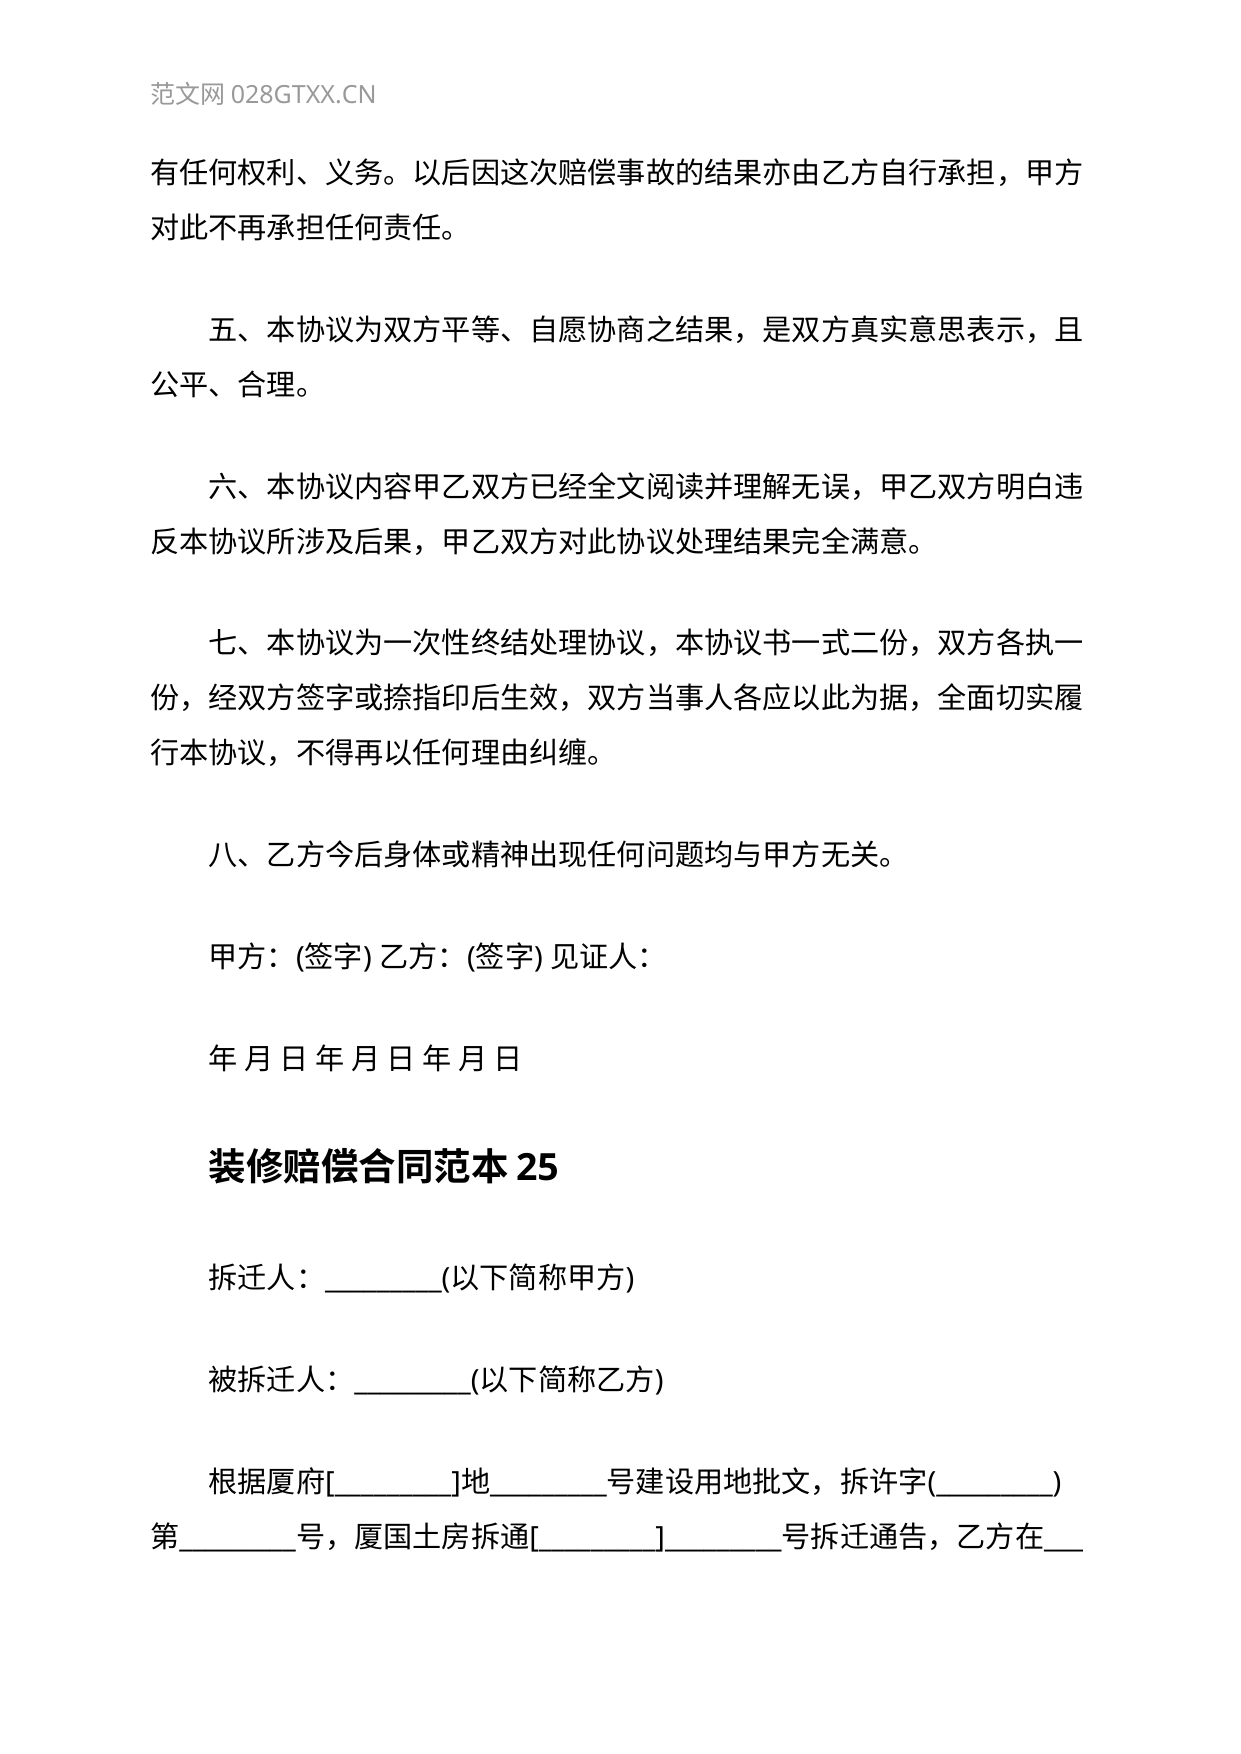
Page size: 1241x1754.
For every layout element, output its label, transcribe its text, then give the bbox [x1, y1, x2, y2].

text 年 月 日 年 月 日 年 月 日 [150, 1035, 1090, 1078]
text 七、本协议为一次性终结处理协议，本协议书一式二份，双方各执一份，经双方签字或捺指印后生效，双方当事人各应以此为据，全面切实履行本协议，不得再以任何理由纠缠。 [150, 620, 1090, 772]
text 五、本协议为双方平等、自愿协商之结果，是双方真实意思表示，且公平、合理。 [150, 307, 1090, 404]
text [150, 150, 1090, 247]
text 装修赔偿合同范本25 [150, 1137, 1090, 1192]
text 拆迁人：_________(以下简称甲方) [150, 1255, 1090, 1297]
text 被拆迁人：_________(以下简称乙方) [150, 1357, 1090, 1399]
text 六、本协议内容甲乙双方已经全文阅读并理解无误，甲乙双方明白违反本协议所涉及后果，甲乙双方对此协议处理结果完全满意。 [150, 463, 1090, 561]
text 甲方：(签字) 乙方：(签字) 见证人： [150, 933, 1090, 976]
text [150, 1459, 1090, 1556]
text 八、乙方今后身体或精神出现任何问题均与甲方无关。 [150, 832, 1090, 874]
